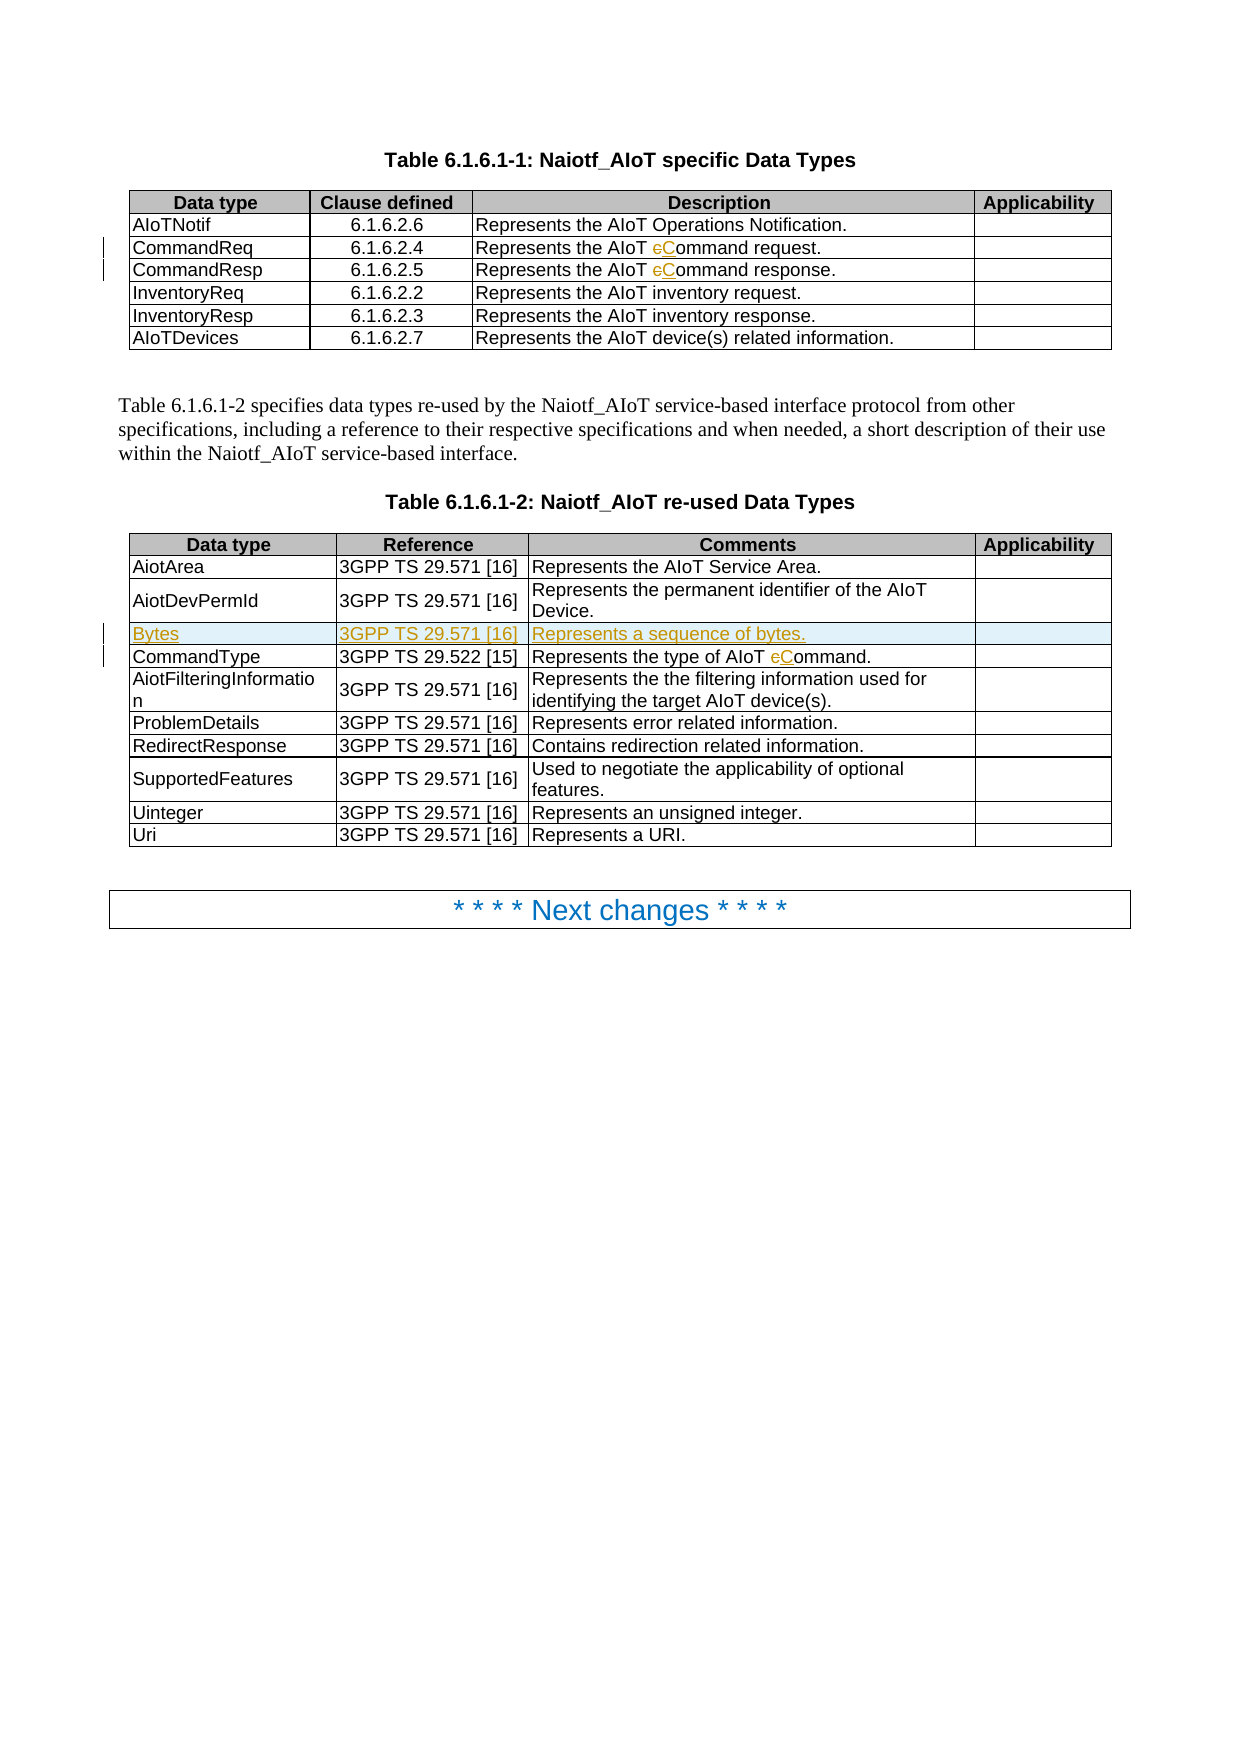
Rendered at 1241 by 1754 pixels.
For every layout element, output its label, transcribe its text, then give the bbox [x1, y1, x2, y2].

table_cell Represents an unsigned integer. [529, 802, 975, 823]
table_cell Represents the type of AIoT ommand. [529, 645, 975, 667]
table_cell Used to negotiate the applicability of optional features. [529, 758, 975, 801]
table_cell Uri [130, 824, 336, 846]
text Table 6.1.6.1-2 specifies data types re-used by the Naiotf_AIoT service-based interface protocol from other specifications, including a reference to their respective specifications and when needed, a short description of their use within the Naiotf_AIoT service-based interface. [118, 392, 1122, 465]
table_cell Represents the AIoT Service Area. [529, 556, 975, 578]
table_header Reference [337, 534, 528, 555]
table_cell Represents the AIoT inventory response. [473, 305, 974, 326]
table_cell Represents the permanent identifier of the AIoT Device. [529, 579, 975, 622]
table_cell [976, 668, 1111, 711]
table_cell AIoTDevices [130, 327, 309, 349]
table_cell [976, 645, 1111, 667]
table_cell [975, 237, 1111, 258]
table_cell [975, 214, 1111, 236]
table_cell Uinteger [130, 802, 336, 823]
table_header Description [473, 191, 974, 213]
table_cell 6.1.6.2.6 [311, 214, 472, 236]
table_cell InventoryResp [130, 305, 309, 326]
table_cell 3GPP TS 29.571 [16] [337, 824, 528, 846]
table_cell AiotDevPermId [130, 579, 336, 622]
table_cell InventoryReq [130, 282, 309, 303]
table_cell [976, 556, 1111, 578]
table_header Applicability [975, 191, 1111, 213]
table_cell [976, 735, 1111, 756]
table_cell AiotFilteringInformation [130, 668, 336, 711]
table_cell [976, 802, 1111, 823]
table_cell ProblemDetails [130, 712, 336, 734]
table_cell [975, 259, 1111, 281]
table_cell CommandReq [130, 237, 309, 258]
table_cell CommandResp [130, 259, 309, 281]
table_header Comments [529, 534, 975, 555]
table_cell Represents the AIoT inventory request. [473, 282, 974, 303]
table_cell 3GPP TS 29.571 [16] [337, 579, 528, 622]
table_cell 6.1.6.2.5 [311, 259, 472, 281]
table_cell 6.1.6.2.7 [311, 327, 472, 349]
table_cell [976, 579, 1111, 622]
table_cell 3GPP TS 29.571 [16] [337, 556, 528, 578]
table_cell Represents the the filtering information used for identifying the target AIoT device(s). [529, 668, 975, 711]
table_cell 3GPP TS 29.522 [15] [337, 645, 528, 667]
text Table 6.1.6.1-2: Naiotf_AIoT re-used Data Types [118, 490, 1122, 514]
table_cell [976, 824, 1111, 846]
table_cell RedirectResponse [130, 735, 336, 756]
table_cell Represents the AIoT ommand request. [473, 237, 974, 258]
table_header Clause defined [311, 191, 472, 213]
table_cell Represents the AIoT ommand response. [473, 259, 974, 281]
table_header Data type [130, 191, 309, 213]
table_cell Represents the AIoT device(s) related information. [473, 327, 974, 349]
table_cell 3GPP TS 29.571 [16] [337, 668, 528, 711]
table_cell 6.1.6.2.4 [311, 237, 472, 258]
table_header Applicability [976, 534, 1111, 555]
table_cell CommandType [130, 645, 336, 667]
table_cell [976, 712, 1111, 734]
table_cell AIoTNotif [130, 214, 309, 236]
table_cell 3GPP TS 29.571 [16] [337, 758, 528, 801]
table_cell SupportedFeatures [130, 758, 336, 801]
table_cell 3GPP TS 29.571 [16] [337, 735, 528, 756]
table_cell [975, 282, 1111, 303]
table_cell 3GPP TS 29.571 [16] [337, 802, 528, 823]
table_cell [976, 758, 1111, 801]
table_cell 6.1.6.2.3 [311, 305, 472, 326]
text * * * * Next changes * * * * [110, 891, 1130, 928]
table_cell Represents error related information. [529, 712, 975, 734]
table_cell [975, 305, 1111, 326]
table_cell Represents a URI. [529, 824, 975, 846]
table_cell 6.1.6.2.2 [311, 282, 472, 303]
table_cell [975, 327, 1111, 349]
table_cell AiotArea [130, 556, 336, 578]
table_cell 3GPP TS 29.571 [16] [337, 712, 528, 734]
text Table 6.1.6.1-1: Naiotf_AIoT specific Data Types [118, 148, 1122, 172]
table_cell Represents the AIoT Operations Notification. [473, 214, 974, 236]
table_header Data type [130, 534, 336, 555]
table_cell Contains redirection related information. [529, 735, 975, 756]
